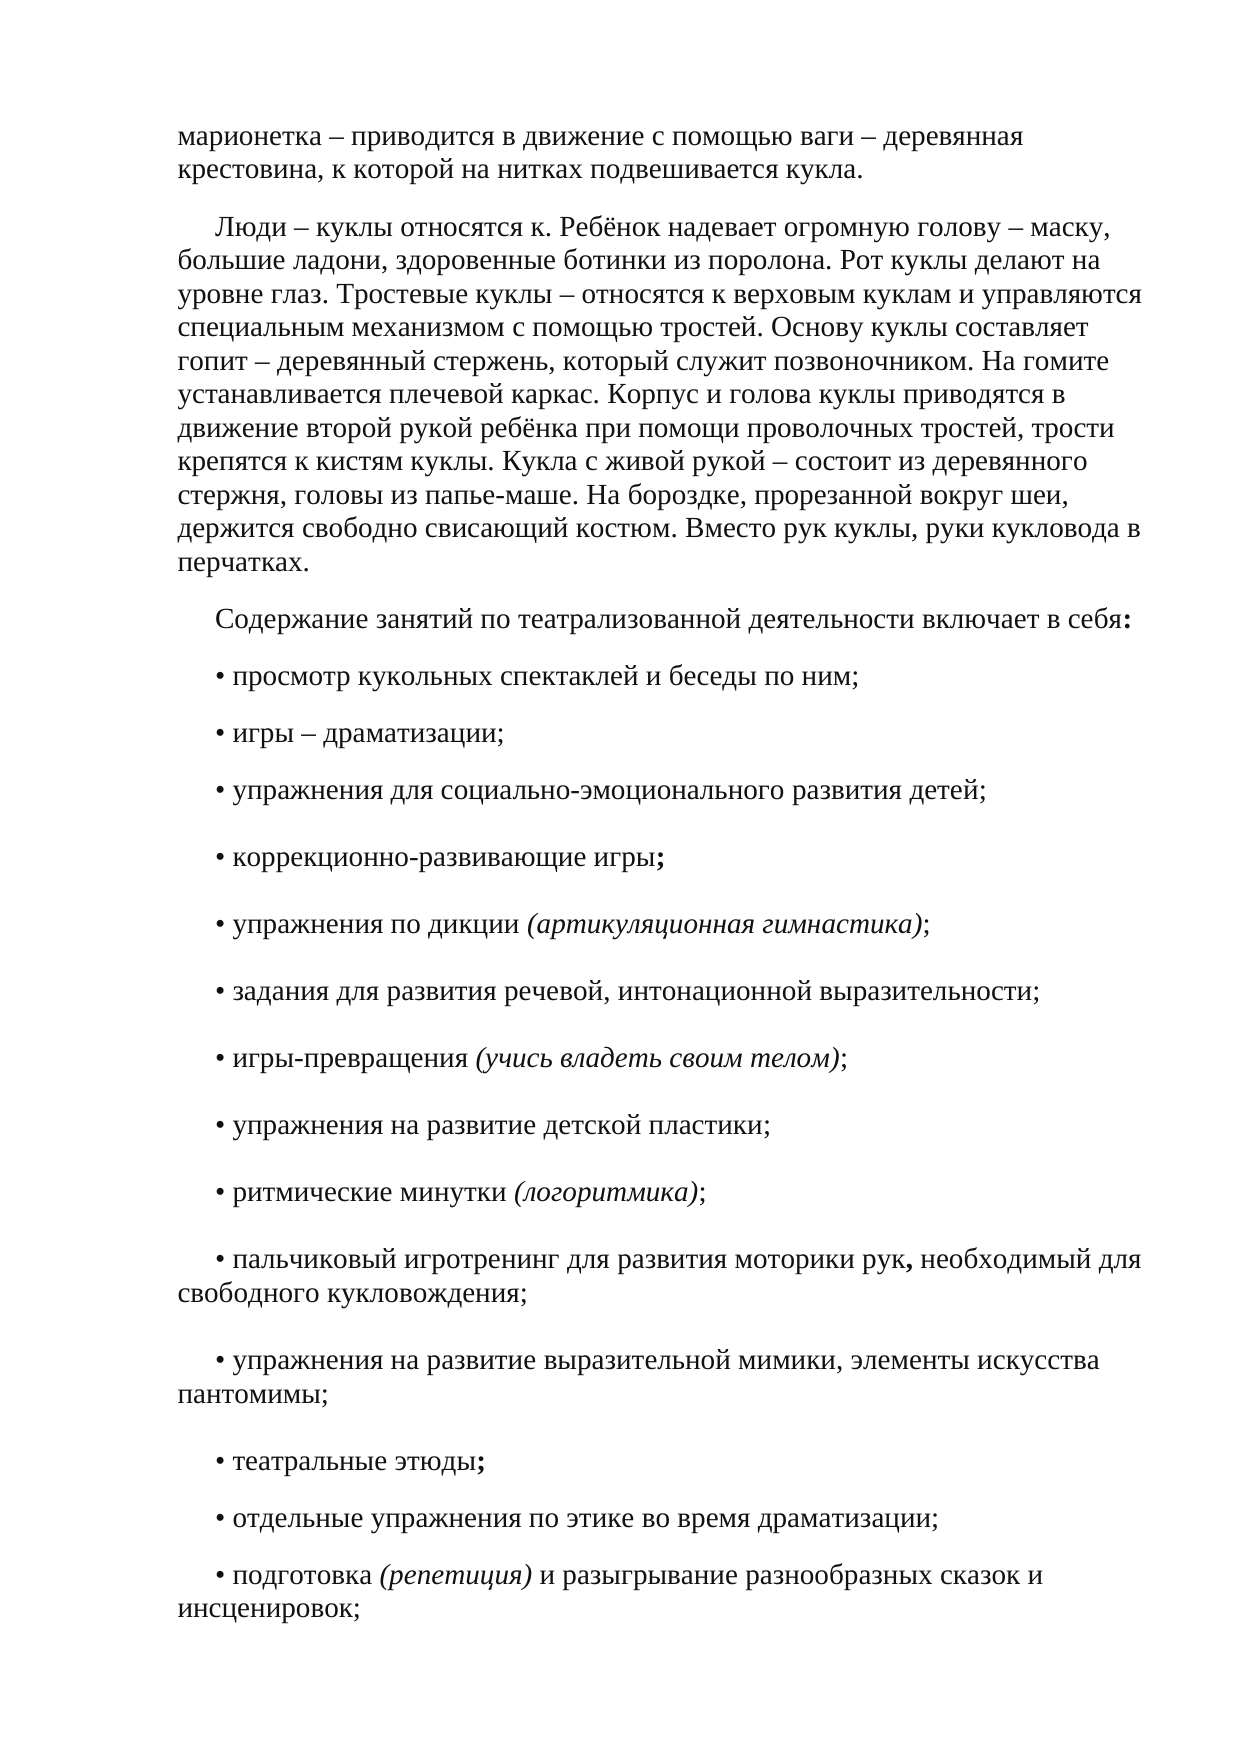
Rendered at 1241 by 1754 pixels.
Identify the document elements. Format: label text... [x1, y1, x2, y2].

text • просмотр кукольных спектаклей и беседы по ним; [177, 658, 1152, 692]
text • упражнения на развитие выразительной мимики, элементы искусства пантомимы; [177, 1342, 1152, 1409]
text • отдельные упражнения по этике во время драматизации; [177, 1500, 1152, 1533]
text • упражнения на развитие детской пластики; [177, 1107, 1152, 1141]
text Содержание занятий по театрализованной деятельности включает в себя: [177, 601, 1152, 634]
text • упражнения по дикции (артикуляционная гимнастика); [177, 906, 1152, 940]
text Люди – куклы относятся к. Ребёнок надевает огромную голову – маску, большие ладони, здоровенные ботинки из поролона. Рот куклы делают на уровне глаз. Тростевые куклы – относятся к верховым куклам и управляются специальным механизмом с помощью тростей. Основу куклы составляет гопит – деревянный стержень, который служит позвоночником. На гомите устанавливается плечевой каркас. Корпус и голова куклы приводятся в движение второй рукой ребёнка при помощи проволочных тростей, трости крепятся к кистям куклы. Кукла с живой рукой – состоит из деревянного стержня, головы из папье-маше. На бороздке, прорезанной вокруг шеи, держится свободно свисающий костюм. Вместо рук куклы, руки кукловода в перчатках. [177, 209, 1152, 578]
text • подготовка (репетиция) и разыгрывание разнообразных сказок и инсценировок; [177, 1557, 1152, 1624]
text • театральные этюды; [177, 1443, 1152, 1476]
text • упражнения для социально-эмоционального развития детей; [177, 772, 1152, 806]
text • ритмические минутки (логоритмика); [177, 1174, 1152, 1208]
text • задания для развития речевой, интонационной выразительности; [177, 973, 1152, 1007]
text • игры – драматизации; [177, 715, 1152, 748]
text • коррекционно-развивающие игры; [177, 839, 1152, 873]
text • пальчиковый игротренинг для развития моторики рук, необходимый для свободного кукловождения; [177, 1242, 1152, 1309]
text • игры-превращения (учись владеть своим телом); [177, 1040, 1152, 1074]
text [177, 118, 1152, 185]
